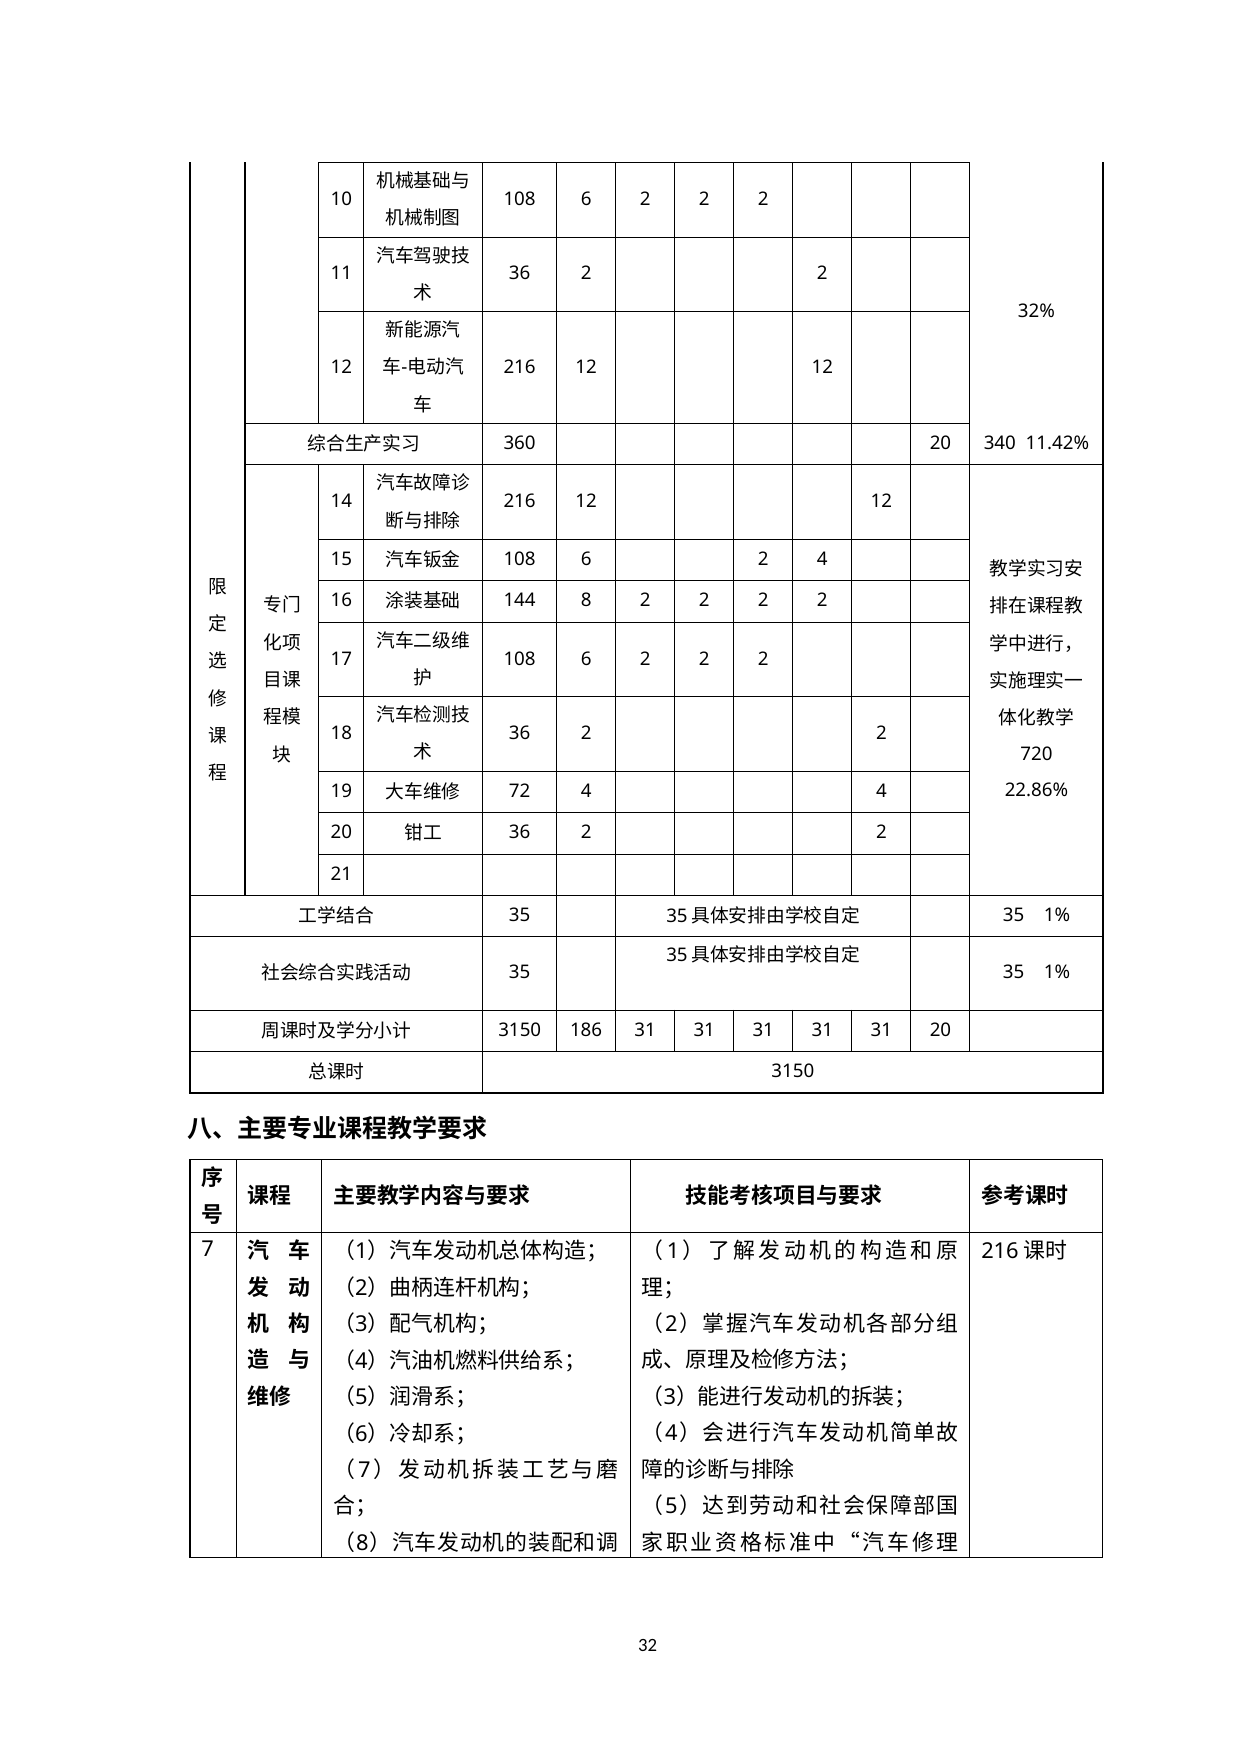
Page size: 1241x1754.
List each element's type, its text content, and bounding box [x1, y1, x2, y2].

table_cell [793, 697, 851, 771]
table_cell 216 [483, 465, 556, 539]
table_cell [852, 424, 910, 464]
table_cell [616, 540, 674, 580]
table_cell [616, 855, 674, 895]
table_cell [911, 937, 969, 1009]
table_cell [631, 1233, 969, 1557]
table_cell 108 [483, 623, 556, 696]
table_cell 16 [319, 581, 363, 622]
table_cell 2 [557, 697, 615, 771]
table_cell 2 [675, 163, 733, 237]
table_cell [675, 772, 733, 812]
table_cell [793, 855, 851, 895]
table_cell [911, 697, 969, 771]
table_cell [364, 855, 482, 895]
table_cell [911, 581, 969, 622]
table_cell [557, 424, 615, 464]
table_cell 36 [483, 813, 556, 853]
table_cell [734, 465, 792, 539]
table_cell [322, 1233, 630, 1557]
table_header 主要教学内容与要求 [322, 1160, 630, 1232]
table_cell 108 [483, 163, 556, 237]
table_cell [911, 896, 969, 936]
table_cell 31 [793, 1011, 851, 1051]
table_cell 2 [734, 581, 792, 622]
table_cell [852, 163, 910, 237]
table_cell 汽车驾驶技术 [364, 238, 482, 311]
table_cell 7 [191, 1233, 236, 1557]
table_cell 大车维修 [364, 772, 482, 812]
table_cell [616, 238, 674, 311]
table_cell 2 [793, 581, 851, 622]
table_cell 汽车二级维护 [364, 623, 482, 696]
table_cell 汽车故障诊断与排除 [364, 465, 482, 539]
table_cell [734, 697, 792, 771]
table_cell 186 [557, 1011, 615, 1051]
table_cell 12 [852, 465, 910, 539]
table_cell 17 [319, 623, 363, 696]
table_cell 10 [319, 163, 363, 237]
table_cell 社会综合实践活动 [191, 937, 482, 1009]
table_cell [911, 772, 969, 812]
table_cell 4 [852, 772, 910, 812]
table_cell 2 [734, 163, 792, 237]
table_cell [675, 312, 733, 423]
table_cell [734, 855, 792, 895]
table_cell [616, 813, 674, 853]
table_header 课程 [237, 1160, 321, 1232]
table_cell 2 [852, 697, 910, 771]
table_cell 31 [734, 1011, 792, 1051]
table_cell 2 [852, 813, 910, 853]
text 八、主要专业课程教学要求 [187, 1094, 1107, 1159]
table_cell 2 [675, 623, 733, 696]
table_cell 35 1% [970, 896, 1102, 936]
table_cell [793, 424, 851, 464]
table_cell [616, 465, 674, 539]
table_cell [675, 813, 733, 853]
table_cell [911, 623, 969, 696]
table_cell [911, 813, 969, 853]
table_cell [911, 465, 969, 539]
table_cell [675, 465, 733, 539]
table_cell [793, 163, 851, 237]
table_cell 专门化项目课程模块 [246, 465, 318, 895]
table_cell [675, 855, 733, 895]
table_cell [675, 540, 733, 580]
table_cell [557, 896, 615, 936]
table_cell [852, 623, 910, 696]
table_cell [675, 424, 733, 464]
table_cell 2 [675, 581, 733, 622]
table_cell [734, 312, 792, 423]
table_cell 144 [483, 581, 556, 622]
table_cell [557, 855, 615, 895]
table_cell [970, 1011, 1102, 1051]
table_cell 2 [616, 623, 674, 696]
table_cell 11 [319, 238, 363, 311]
table_cell [734, 813, 792, 853]
table_cell 12 [557, 465, 615, 539]
table_cell [793, 465, 851, 539]
table_cell 36 [483, 697, 556, 771]
table_cell 4 [557, 772, 615, 812]
table_cell 2 [734, 623, 792, 696]
table_cell 18 [319, 697, 363, 771]
table_cell [852, 540, 910, 580]
table_cell 20 [911, 1011, 969, 1051]
table_cell [793, 813, 851, 853]
table_cell 14 [319, 465, 363, 539]
table_cell 钳工 [364, 813, 482, 853]
table_cell 31 [852, 1011, 910, 1051]
table_cell [911, 312, 969, 423]
table_cell 6 [557, 623, 615, 696]
table_cell [911, 540, 969, 580]
table_header 序号 [191, 1160, 236, 1232]
table_cell 35 [483, 937, 556, 1009]
table_cell 12 [793, 312, 851, 423]
table_cell [852, 855, 910, 895]
table_cell 216 [483, 312, 556, 423]
table_cell [557, 937, 615, 1009]
table_cell 21 [319, 855, 363, 895]
table_cell 108 [483, 540, 556, 580]
table_cell 教学实习安排在课程教学中进行，实施理实一体化教学 720 22.86% [970, 465, 1102, 895]
table_cell 35 [483, 896, 556, 936]
table_cell 8 [557, 581, 615, 622]
table_cell [852, 581, 910, 622]
table_cell [911, 238, 969, 311]
table_cell 限定选修课程 [191, 464, 244, 895]
table_cell 3150 [483, 1052, 1102, 1092]
table_cell [734, 424, 792, 464]
table_cell [616, 772, 674, 812]
table_cell [483, 855, 556, 895]
table_cell 机械基础与机械制图 [364, 163, 482, 237]
table_cell 3150 [483, 1011, 556, 1051]
table_cell [911, 855, 969, 895]
table_cell 12 [319, 312, 363, 423]
table_cell 新能源汽车-电动汽车 [364, 312, 482, 423]
table_cell 2 [616, 163, 674, 237]
table_cell 汽车检测技术 [364, 697, 482, 771]
table_cell [616, 312, 674, 423]
table_cell 340 11.42% [970, 423, 1102, 464]
table_cell [852, 312, 910, 423]
table_cell 周课时及学分小计 [191, 1011, 482, 1051]
table_cell [616, 697, 674, 771]
table_cell [734, 772, 792, 812]
table_cell [675, 697, 733, 771]
table_cell 4 [793, 540, 851, 580]
table_cell 35具体安排由学校自定 [616, 937, 910, 1009]
table_cell [734, 238, 792, 311]
table_cell 2 [557, 238, 615, 311]
table_cell [616, 424, 674, 464]
table_header 参考课时 [970, 1160, 1102, 1232]
table_cell 35 1% [970, 937, 1102, 1009]
table_cell 35具体安排由学校自定 [616, 896, 910, 936]
table_cell [911, 163, 969, 237]
table_cell 360 [483, 424, 556, 464]
table_cell 2 [734, 540, 792, 580]
table_header 技能考核项目与要求 [631, 1160, 969, 1232]
table_cell 2 [616, 581, 674, 622]
table_cell 6 [557, 163, 615, 237]
table_cell 15 [319, 540, 363, 580]
table_cell 216课时 [970, 1233, 1102, 1557]
table_cell 2 [793, 238, 851, 311]
table_cell 6 [557, 540, 615, 580]
table_cell [793, 623, 851, 696]
table_cell 19 [319, 772, 363, 812]
table_cell 31 [675, 1011, 733, 1051]
table_cell 72 [483, 772, 556, 812]
table_cell [675, 238, 733, 311]
table_cell 综合生产实习 [246, 424, 482, 464]
table_cell 36 [483, 238, 556, 311]
table_cell 12 [557, 312, 615, 423]
table_cell 汽车钣金 [364, 540, 482, 580]
table_cell 31 [616, 1011, 674, 1051]
table_cell 涂装基础 [364, 581, 482, 622]
table_cell 汽车发动机构造与维修 [237, 1233, 321, 1557]
table_cell 20 [911, 424, 969, 464]
table_cell 总课时 [191, 1052, 482, 1092]
table_cell [793, 772, 851, 812]
table_cell 工学结合 [191, 896, 482, 936]
table_cell 2 [557, 813, 615, 853]
table_cell [852, 238, 910, 311]
table_cell 20 [319, 813, 363, 853]
